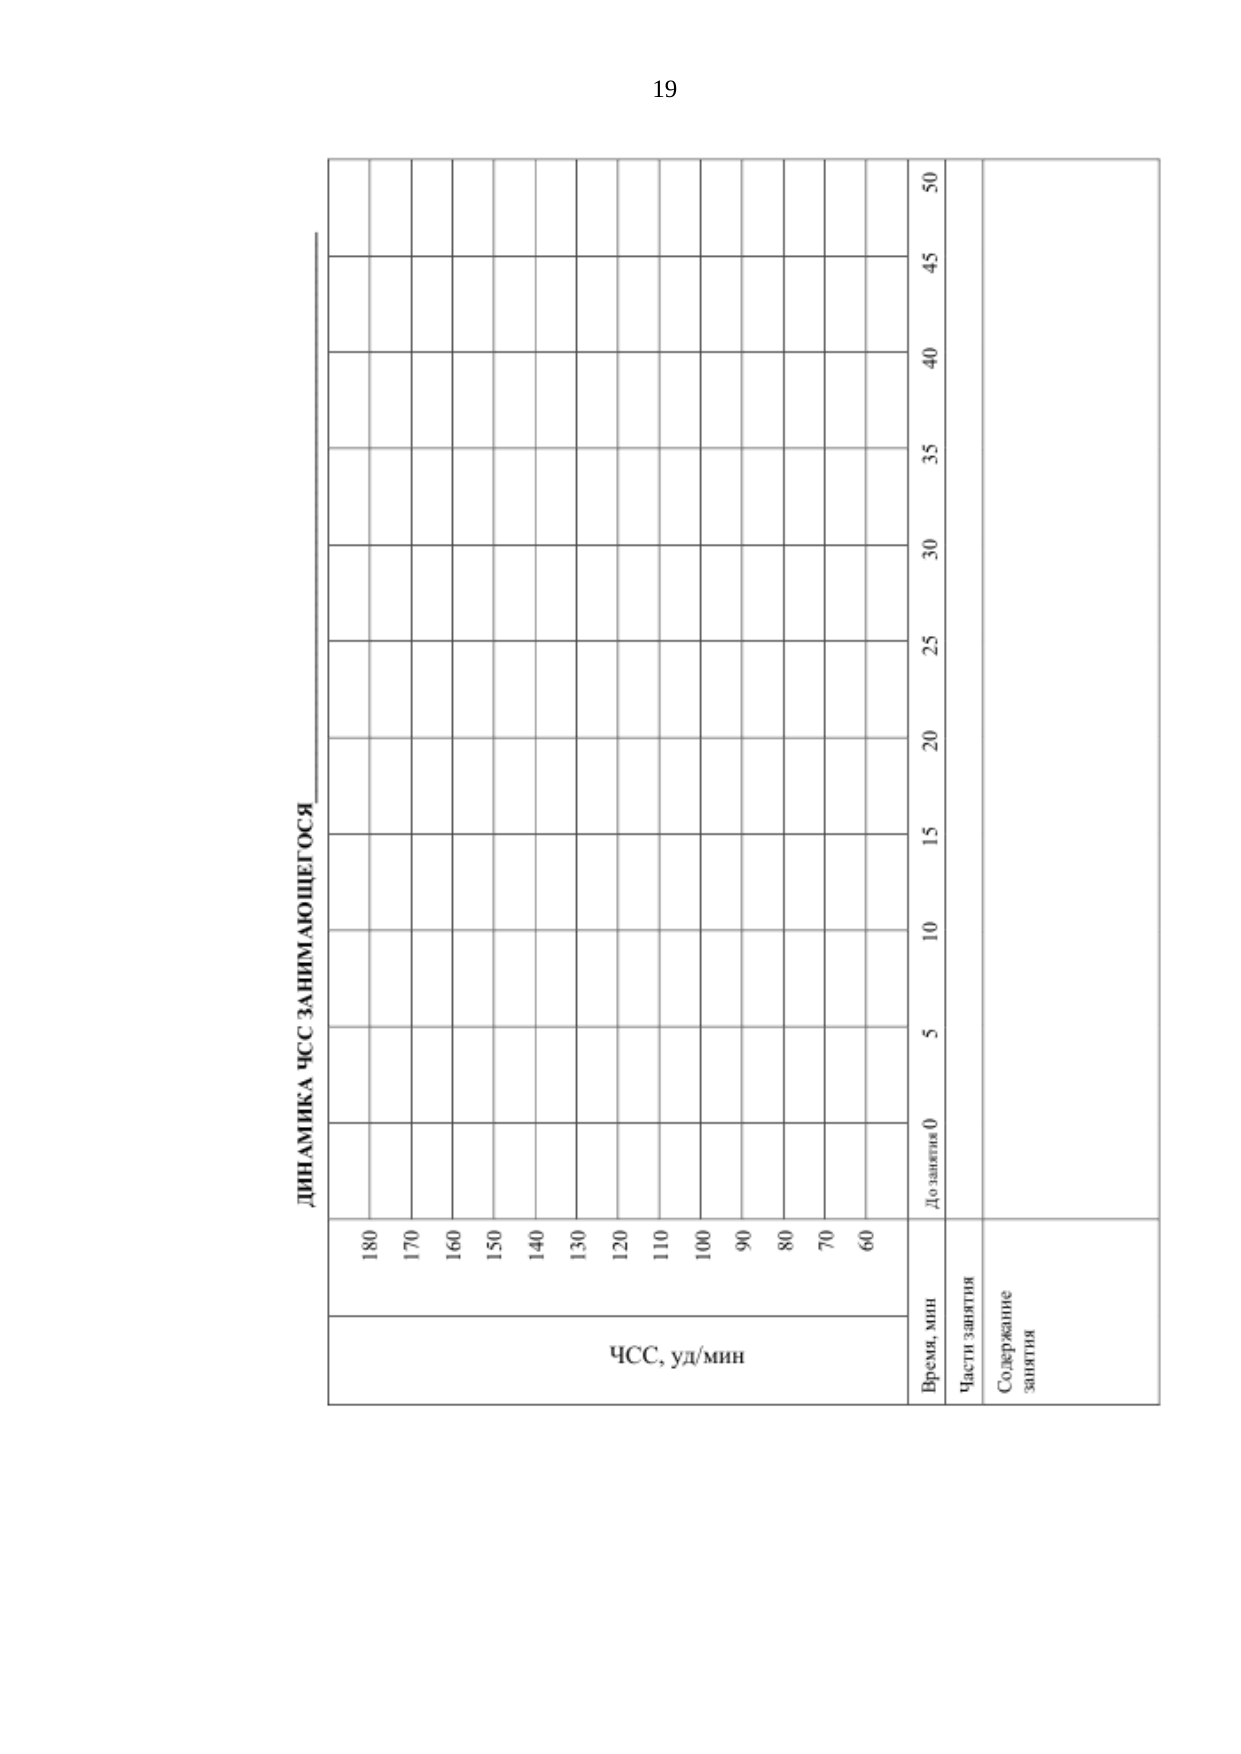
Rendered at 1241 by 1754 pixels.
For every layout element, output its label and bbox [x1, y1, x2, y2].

picture [280, 130, 1177, 1461]
